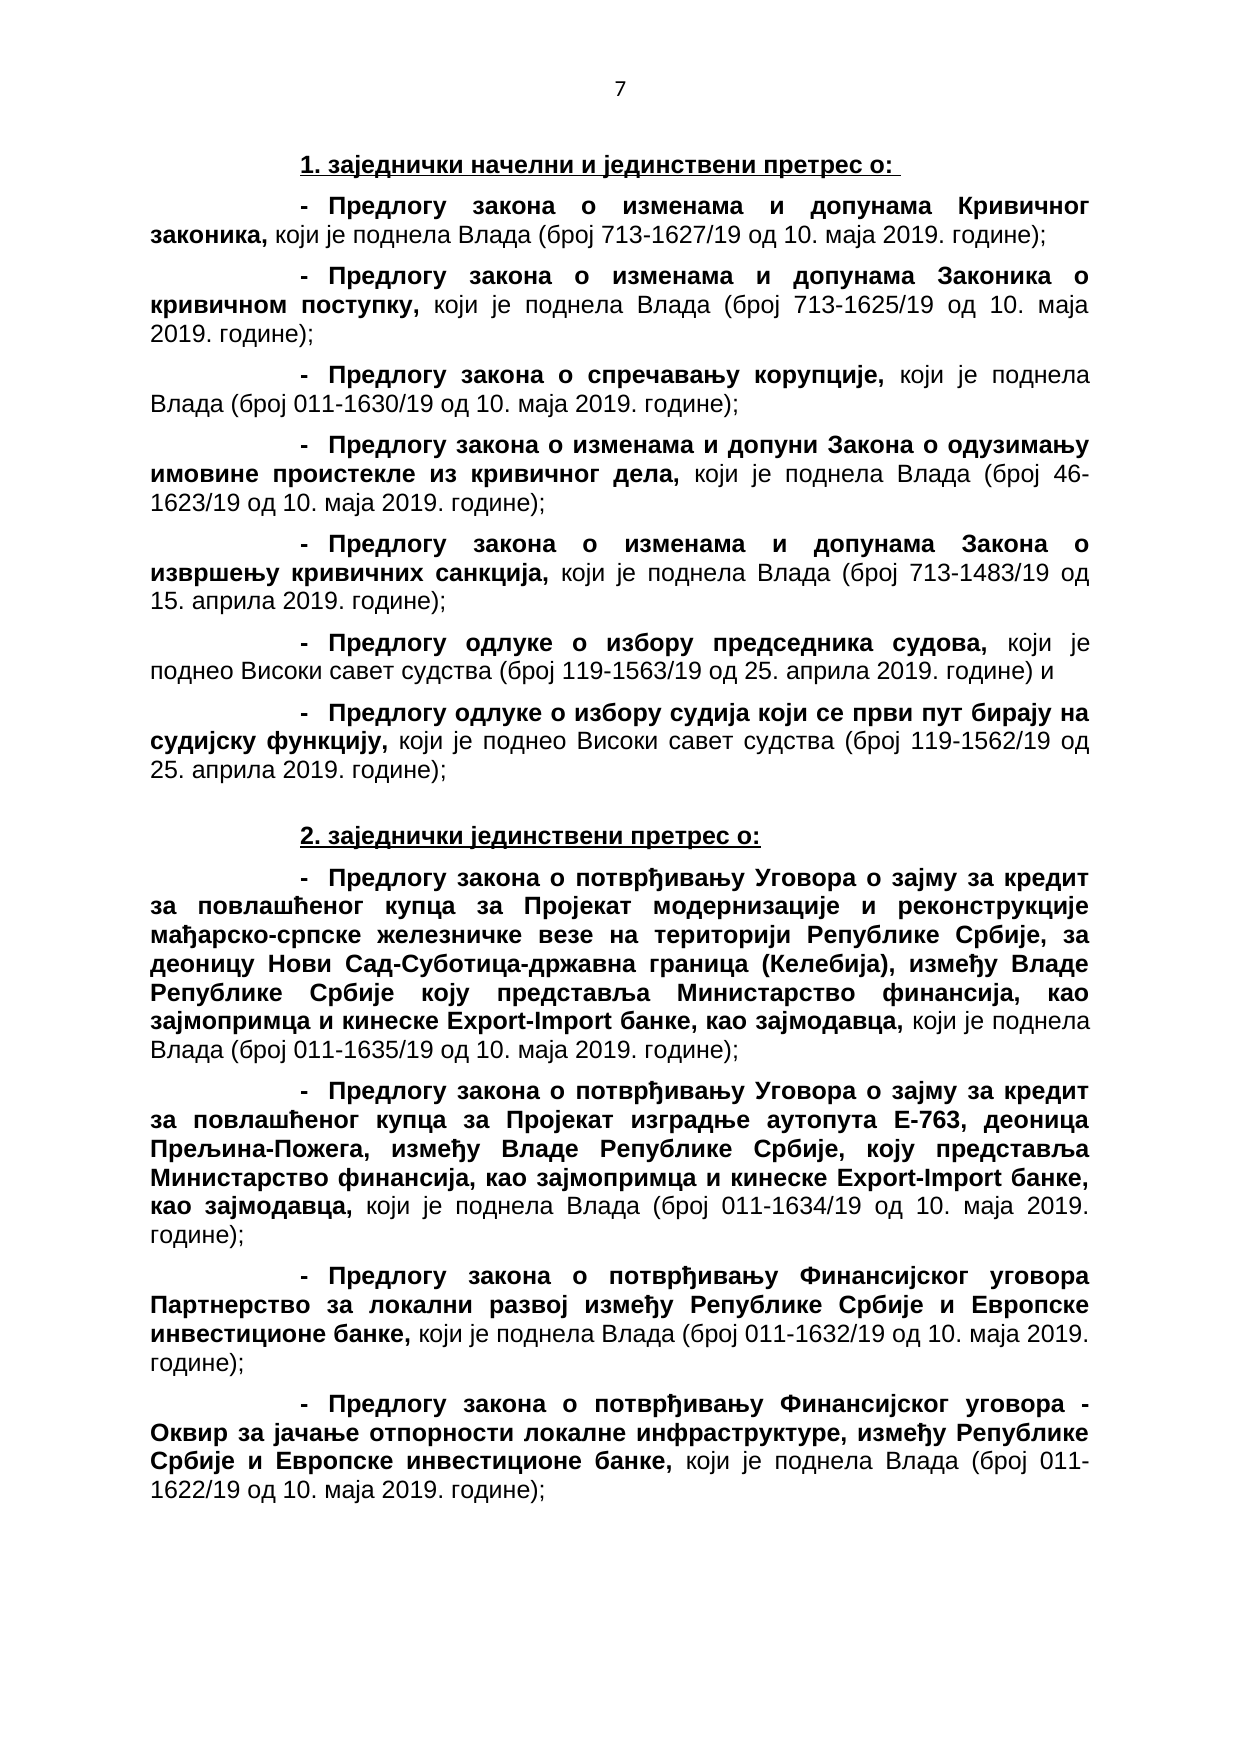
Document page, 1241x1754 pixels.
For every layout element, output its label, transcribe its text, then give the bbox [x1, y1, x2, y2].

text - Предлогу одлуке о избору председника судова, који је поднео Високи савет судства (број 119-1563/19 од 25. априла 2019. године) и [150, 627, 1090, 685]
text 1. заједнички начелни и јединствени претрес о: [150, 150, 1090, 179]
text - Предлогу закона о потврђивању Финансијског уговора Партнерство за локални развој између Републике Србије и Европске инвестиционе банке, који је поднела Влада (број 011-1632/19 од 10. маја 2019. године); [150, 1261, 1090, 1376]
text - Предлогу закона о изменама и допунама Законика о кривичном поступку, који је поднела Влада (број 713-1625/19 од 10. маја 2019. године); [150, 261, 1090, 347]
text - Предлогу закона о изменама и допунама Закона о извршењу кривичних санкција, који је поднела Влада (број 713-1483/19 од 15. априла 2019. године); [150, 529, 1090, 615]
text - Предлогу одлуке о избору судија који се први пут бирају на судијску функцију, који је поднео Високи савет судства (број 119-1562/19 од 25. априла 2019. године); [150, 697, 1090, 784]
text 2. заједнички јединствени претрес о: [150, 821, 1090, 850]
text - Предлогу закона о изменама и допунама Кривичног законика, који је поднела Влада (број 713-1627/19 од 10. маја 2019. године); [150, 191, 1090, 249]
text - Предлогу закона о потврђивању Уговора о зајму за кредит за повлашћеног купца за Пројекат модернизације и реконструкције мађарско-српске железничке везе на територији Републике Србије, за деоницу Нови Сад-Суботица-државна граница (Келебија), између Владе Републике Србије коју представља Министарство финансија, као зајмопримца и кинеске Еxport-Import банке, као зајмодавца, који је поднела Влада (број 011-1635/19 од 10. маја 2019. године); [150, 862, 1090, 1064]
text - Предлогу закона о потврђивању Уговора о зајму за кредит за повлашћеног купца за Пројекат изградње аутопута Е-763, деоница Прељина-Пожега, између Владе Републике Србије, коју представља Министарство финансија, као зајмопримца и кинеске Еxport-Import банкe, као зајмодавца, који је поднела Влада (број 011-1634/19 од 10. маја 2019. године); [150, 1076, 1090, 1249]
text - Предлогу закона о спречавању корупције, који је поднела Влада (број 011-1630/19 од 10. маја 2019. године); [150, 360, 1090, 417]
text - Предлогу закона о изменама и допуни Закона о одузимању имовине проистекле из кривичног дела, који је поднела Влада (број 46-1623/19 од 10. маја 2019. године); [150, 430, 1090, 516]
text - Предлогу закона о потврђивању Финансијског уговора - Оквир за јачање отпорности локалне инфраструктуре, између Републике Србије и Европске инвестиционе банке, који је поднела Влада (број 011-1622/19 од 10. маја 2019. године); [150, 1389, 1090, 1504]
